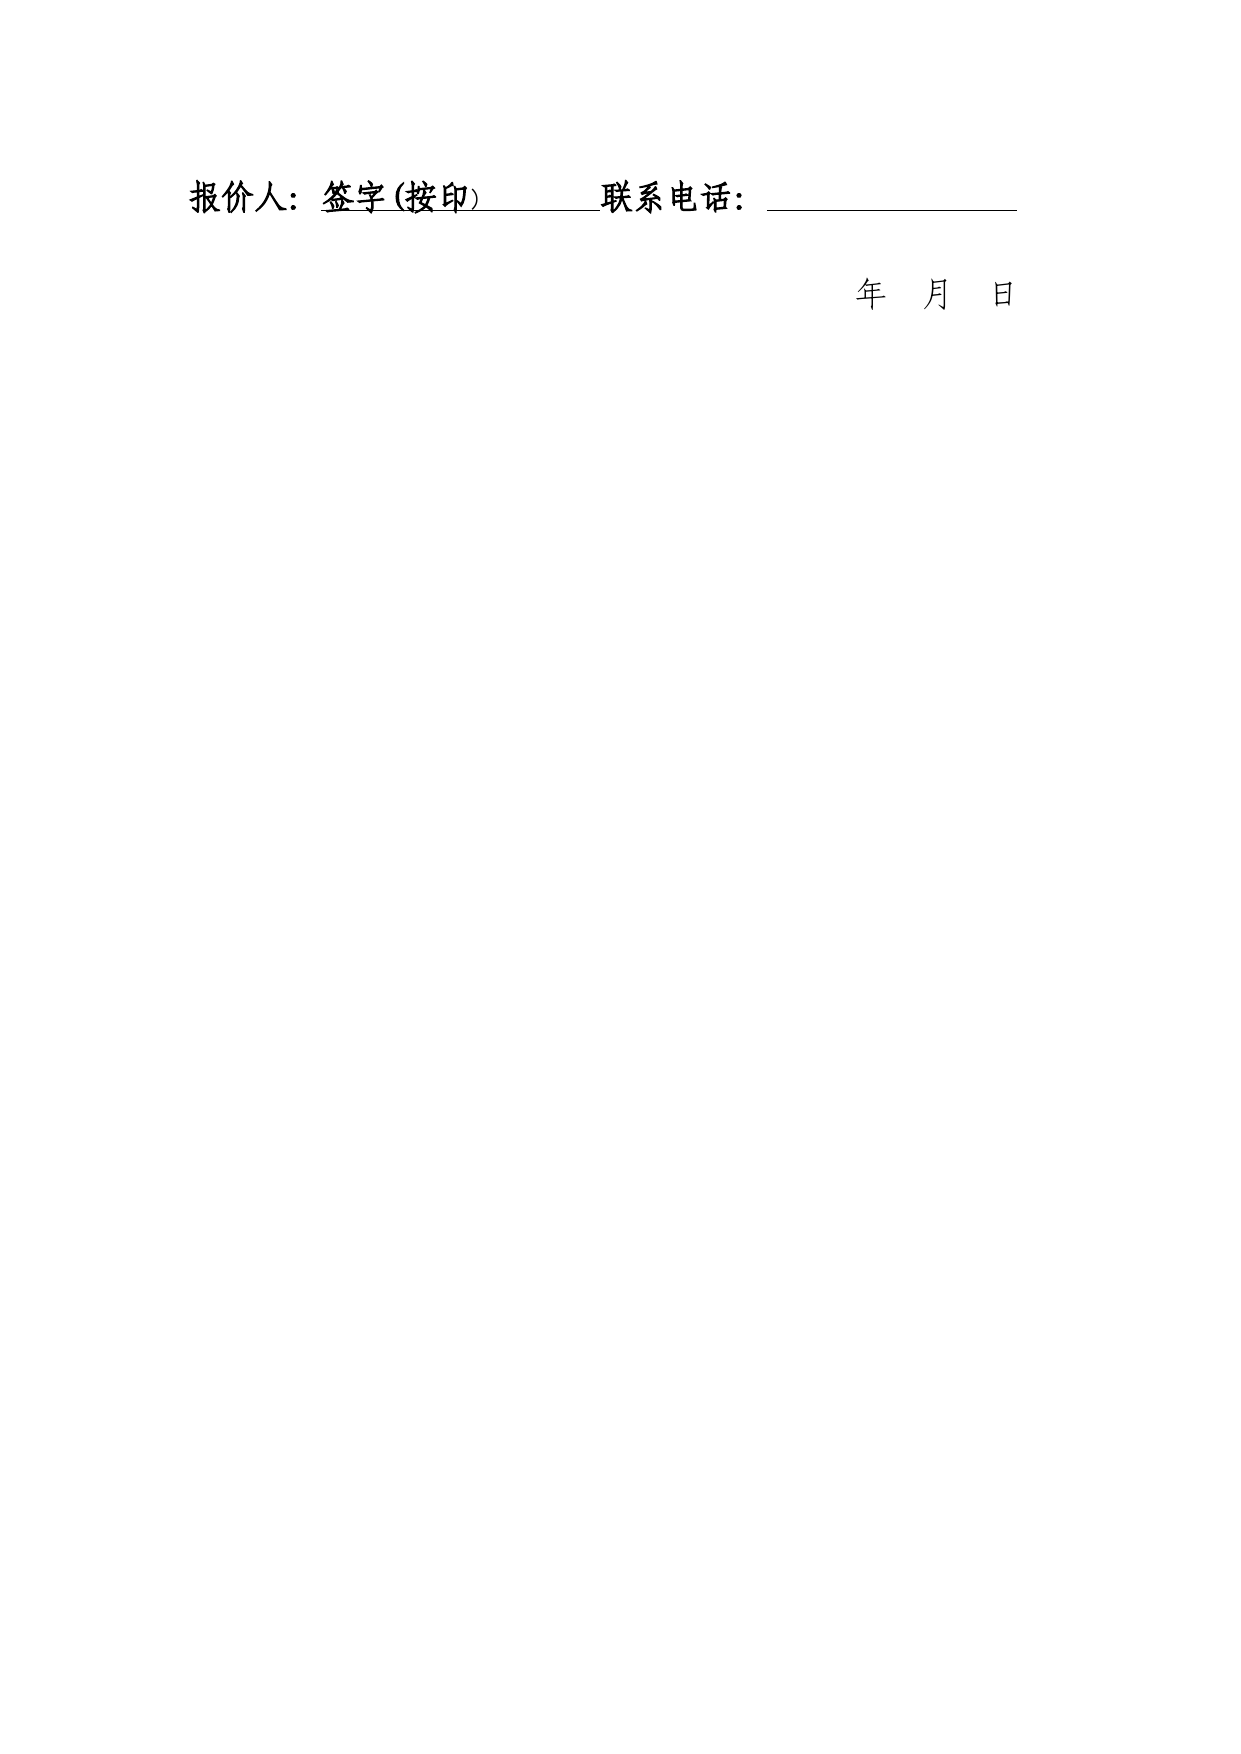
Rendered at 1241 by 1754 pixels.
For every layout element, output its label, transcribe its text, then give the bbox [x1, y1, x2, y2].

text 年 月 日 [187, 259, 1053, 324]
text 报价人：签字(按印) 联系电话： [187, 162, 1053, 227]
